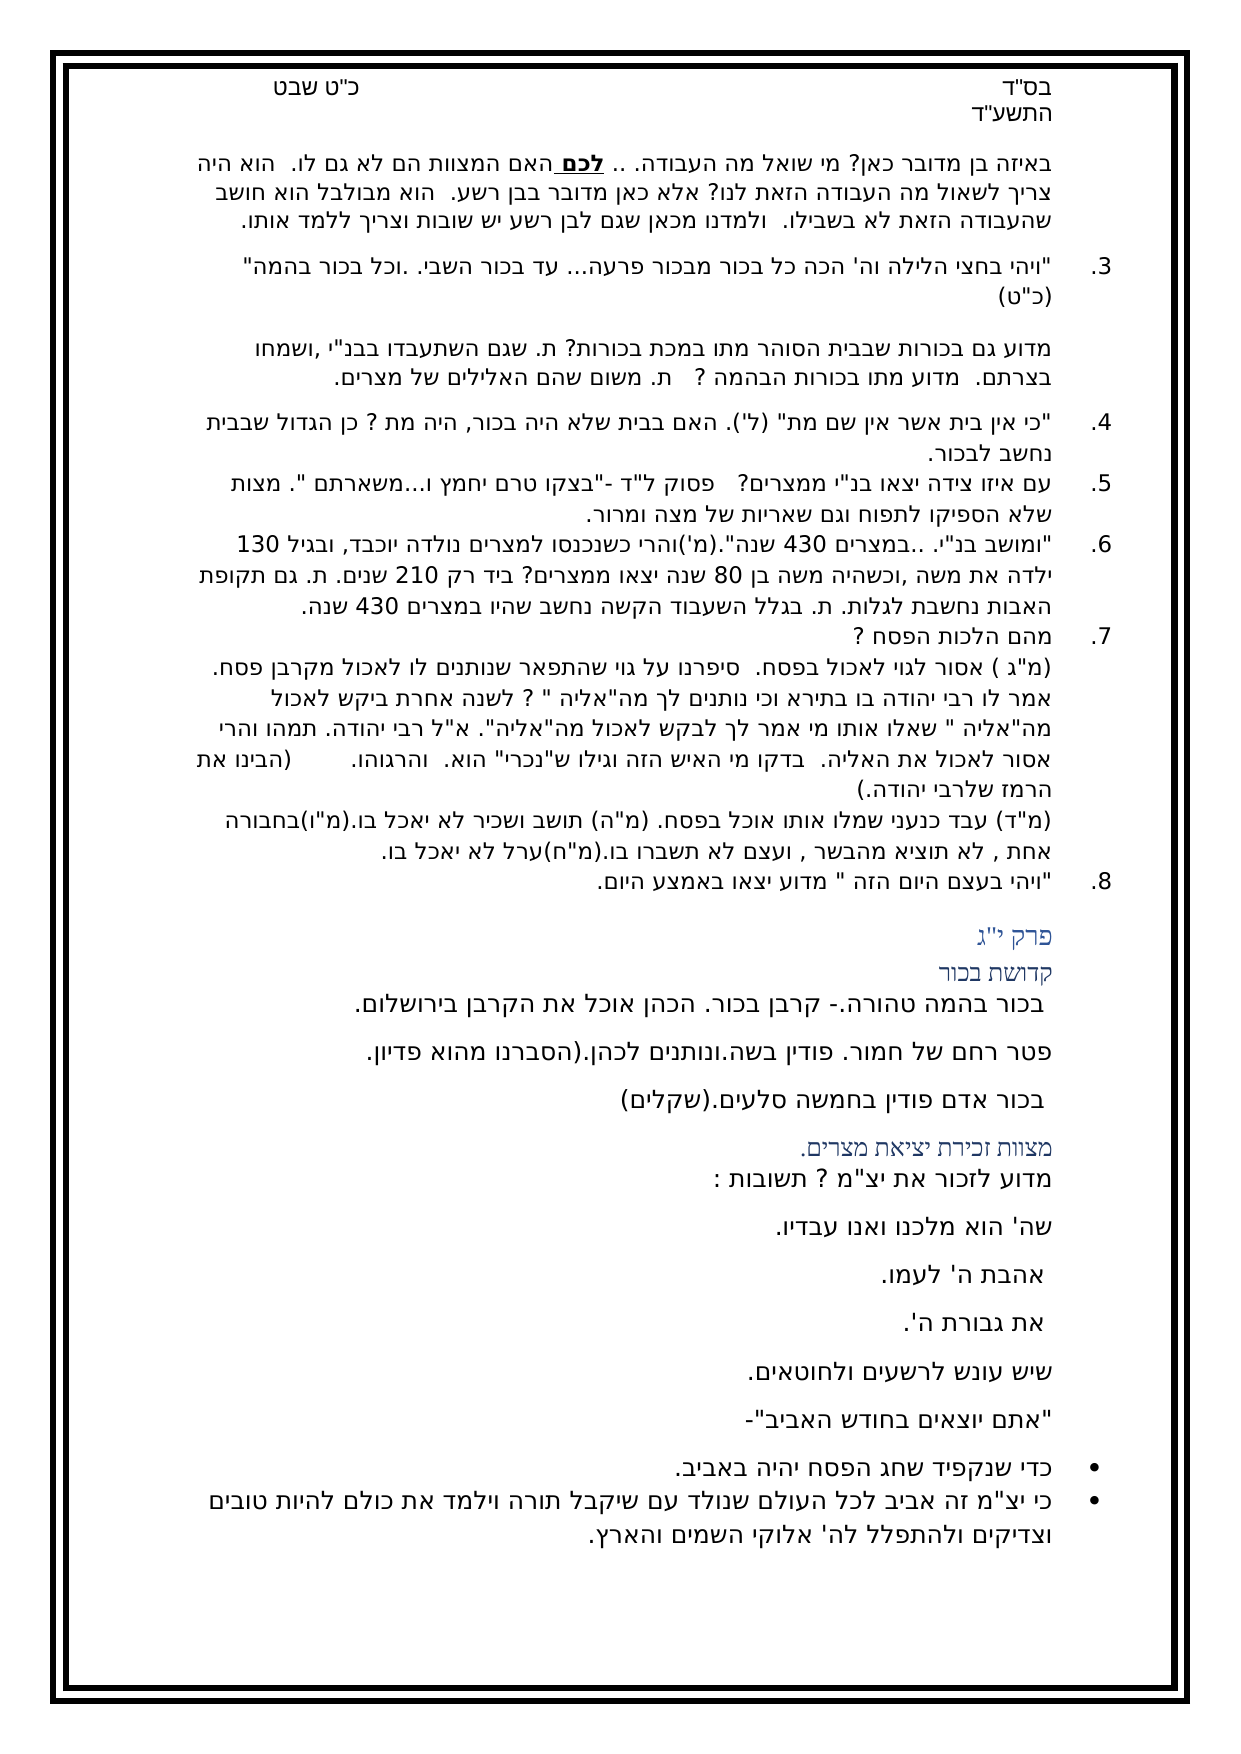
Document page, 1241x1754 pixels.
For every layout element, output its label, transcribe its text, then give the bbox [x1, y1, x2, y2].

text את גבורת ה'. [202, 1308, 1053, 1338]
subtitle מצוות זכירת יציאת מצרים. [187, 1133, 1053, 1162]
text באיזה בן מדובר כאן? מי שואל מה העבודה. .. לכם האם המצוות הם לא גם לו. הוא היה צריך לשאול מה העבודה הזאת לנו? אלא כאן מדובר בבן רשע. הוא מבולבל הוא חושב שהעבודה הזאת לא בשבילו. ולמדנו מכאן שגם לבן רשע יש שובות וצריך ללמד אותו. [187, 150, 1053, 234]
subtitle קדושת בכור [187, 958, 1053, 986]
text מדוע לזכור את יצ"מ ? תשובות : [202, 1164, 1053, 1193]
text מדוע גם בכורות שבבית הסוהר מתו במכת בכורות? ת. שגם השתעבדו בבנ"י ,ושמחו בצרתם. מדוע מתו בכורות הבהמה ? ת. משום שהם האלילים של מצרים. [187, 335, 1053, 390]
text אהבת ה' לעמו. [202, 1260, 1053, 1289]
text שה' הוא מלכנו ואנו עבדיו. [202, 1212, 1053, 1241]
text "אתם יוצאים בחודש האביב"- [202, 1405, 1053, 1434]
list (מ"ג ) אסור לגוי לאכול בפסח. סיפרנו על גוי שהתפאר שנותנים לו לאכול מקרבן פסח. אמר לו רבי יהודה בו בתירא וכי נותנים לך מה"אליה " ? לשנה אחרת ביקש לאכול מה"אליה " שאלו אותו מי אמר לך לבקש לאכול מה"אליה". א"ל רבי יהודה. תמהו והרי אסור לאכול את האליה. בדקו מי האיש הזה וגילו ש"נכרי" הוא. והרגוהו. (הבינו את הרמז שלרבי יהודה.) (מ"ד) עבד כנעני שמלו אותו אוכל בפסח. (מ"ה) תושב ושכיר לא יאכל בו.(מ"ו)בחבורה אחת , לא תוציא מהבשר , ועצם לא תשברו בו.(מ"ח)ערל לא יאכל בו. [187, 654, 1053, 864]
text בכור בהמה טהורה.- קרבן בכור. הכהן אוכל את הקרבן בירושלום. [202, 989, 1053, 1018]
list "ויהי בחצי הלילה וה' הכה כל בכור מבכור פרעה... עד בכור השבי. .וכל בכור בהמה" (כ"ט) [187, 253, 1090, 310]
text פטר רחם של חמור. פודין בשה.ונותנים לכהן.(הסברנו מהוא פדיון. [202, 1037, 1053, 1066]
list "ומושב בנ"י. ..במצרים 430 שנה".(מ')והרי כשנכנסו למצרים נולדה יוכבד, ובגיל 130 ילדה את משה ,וכשהיה משה בן 80 שנה יצאו ממצרים? ביד רק 210 שנים. ת. גם תקופת האבות נחשבת לגלות. ת. בגלל השעבוד הקשה נחשב שהיו במצרים 430 שנה. [187, 532, 1090, 619]
text שיש עונש לרשעים ולחוטאים. [202, 1357, 1053, 1386]
list כי יצ"מ זה אביב לכל העולם שנולד עם שיקבל תורה וילמד את כולם להיות טובים וצדיקים ולהתפלל לה' אלוקי השמים והארץ. [202, 1486, 1090, 1549]
list מהם הלכות הפסח ? [187, 623, 1090, 650]
list "כי אין בית אשר אין שם מת" (ל'). האם בבית שלא היה בכור, היה מת ? כן הגדול שבבית נחשב לבכור. [187, 409, 1090, 466]
text בכור אדם פודין בחמשה סלעים.(שקלים) [202, 1085, 1053, 1114]
list כדי שנקפיד שחג הפסח יהיה באביב. [202, 1453, 1090, 1482]
subtitle פרק י"ג [187, 920, 1053, 951]
list עם איזו צידה יצאו בנ"י ממצרים? פסוק ל"ד -"בצקו טרם יחמץ ו...משארתם ". מצות שלא הספיקו לתפוח וגם שאריות של מצה ומרור. [187, 470, 1090, 528]
list "ויהי בעצם היום הזה " מדוע יצאו באמצע היום. [187, 868, 1090, 895]
